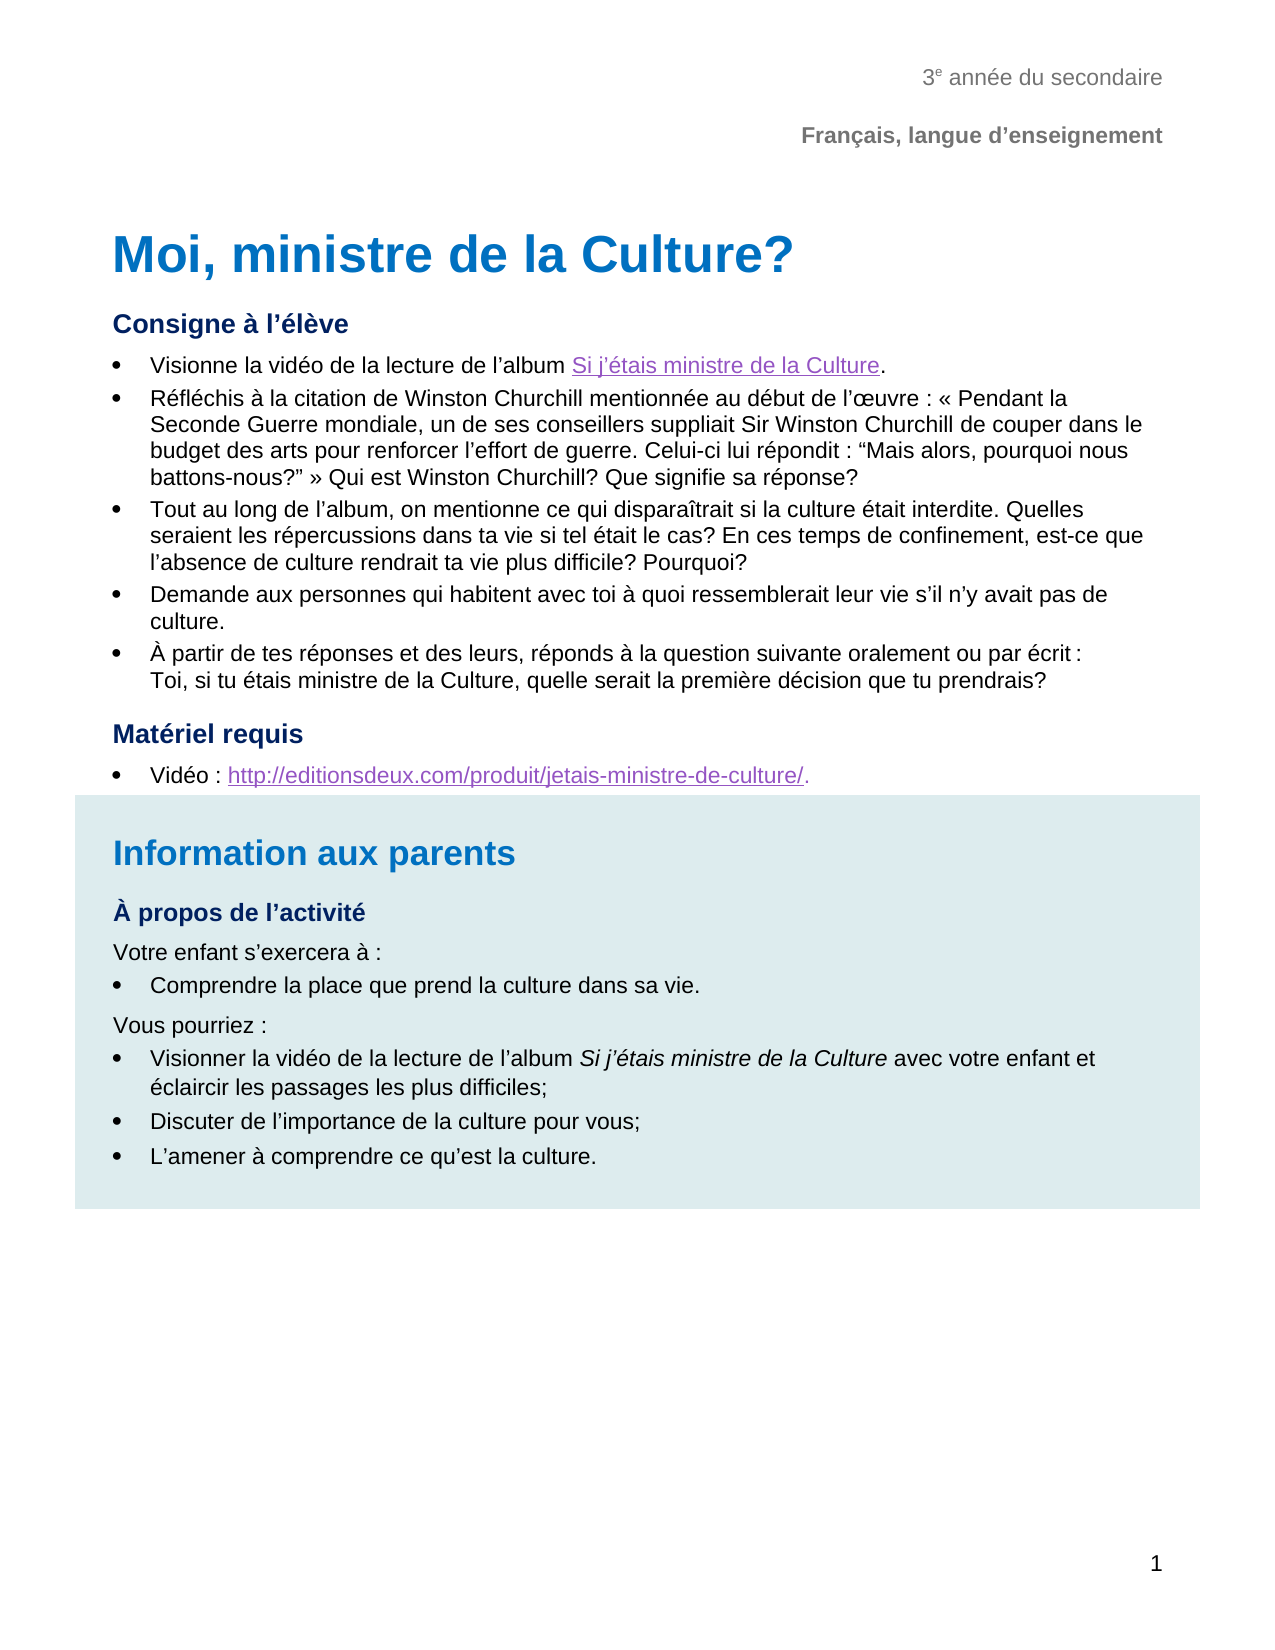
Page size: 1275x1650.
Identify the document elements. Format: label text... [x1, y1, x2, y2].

text Vidéo : http://editionsdeux.com/produit/jetais-ministre-de-culture/. [112, 762, 1162, 788]
text Matériel requis [112, 718, 1083, 749]
text Tout au long de l’album, on mentionne ce qui disparaîtrait si la culture était interdite. Quelles seraient les répercussions dans ta vie si tel était le cas? En ces temps de confinement, est-ce que l’absence de culture rendrait ta vie plus difficile? Pourquoi? [112, 496, 1162, 575]
text Moi, ministre de la Culture? [112, 223, 1162, 283]
text À partir de tes réponses et des leurs, réponds à la question suivante oralement ou par écrit : Toi, si tu étais ministre de la Culture, quelle serait la première décision que tu prendrais? [112, 640, 1162, 693]
text Réfléchis à la citation de Winston Churchill mentionnée au début de l’œuvre : « Pendant la Seconde Guerre mondiale, un de ses conseillers suppliait Sir Winston Churchill de couper dans le budget des arts pour renforcer l’effort de guerre. Celui-ci lui répondit : “Mais alors, pourquoi nous battons-nous?” » Qui est Winston Churchill? Que signifie sa réponse? [112, 384, 1162, 490]
text Français, langue d’enseignement [112, 122, 1162, 148]
text Demande aux personnes qui habitent avec toi à quoi ressemblerait leur vie s’il n’y avait pas de culture. [112, 581, 1162, 634]
table_header Information aux parents À propos de l’activité Votre enfant s’exercera à : Comprendre la place que prend la culture dans sa vie. Vous pourriez : Visionner la vidéo de la lecture de l’album Si j’étais ministre de la Culture avec votre enfant et éclaircir les passages les plus difficiles; Discuter de l’importance de la culture pour vous; L’amener à comprendre ce qu’est la culture. [75, 795, 1200, 1209]
text Consigne à l’élève [112, 308, 1162, 339]
text Visionne la vidéo de la lecture de l’album Si j’étais ministre de la Culture. [112, 352, 1162, 378]
